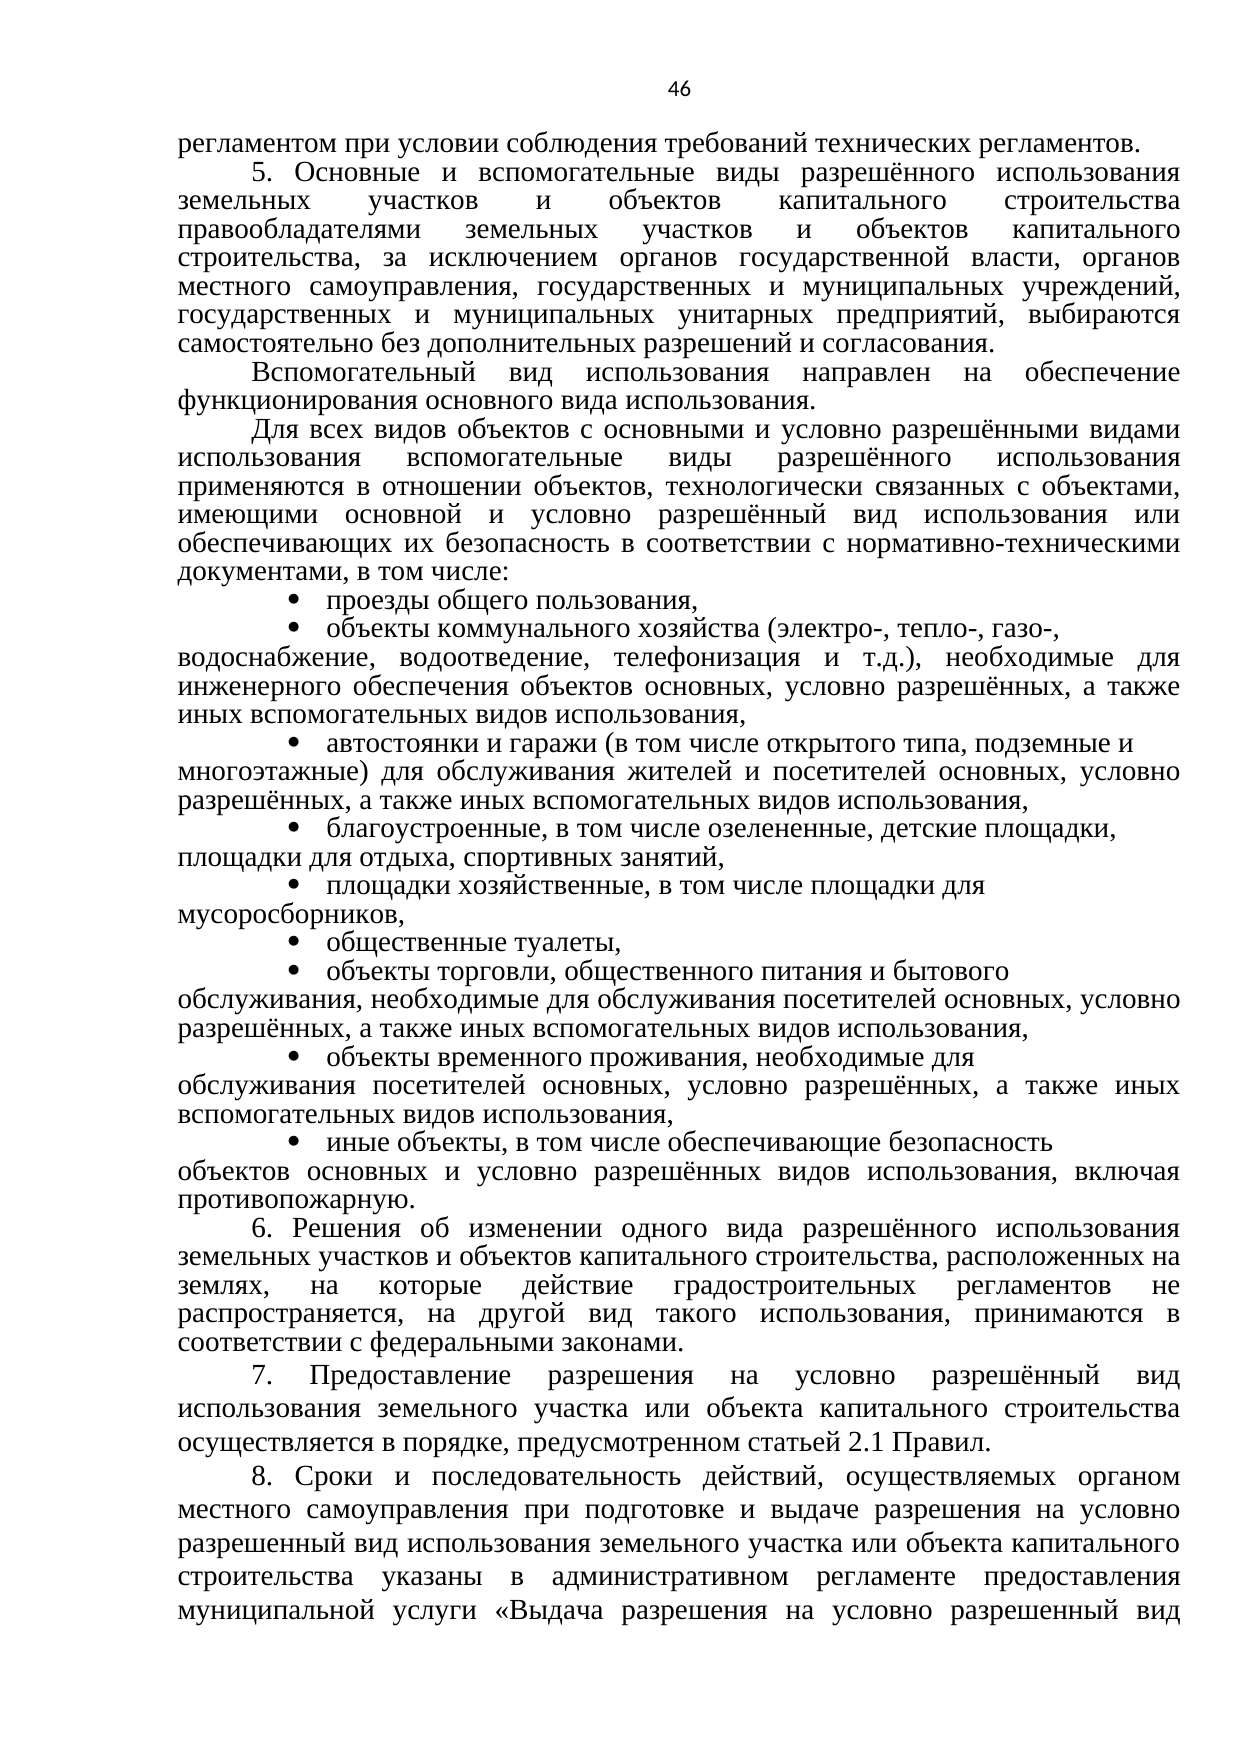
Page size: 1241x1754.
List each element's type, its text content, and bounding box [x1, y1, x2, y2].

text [177, 1458, 1181, 1625]
text мусоросборников, [177, 900, 1181, 929]
text 6. Решения об изменении одного вида разрешённого использования земельных участков и объектов капитального строительства, расположенных на землях, на которые действие градостроительных регламентов не распространяется, на другой вид такого использования, принимаются в соответствии с федеральными законами. [177, 1214, 1181, 1357]
text обслуживания посетителей основных, условно разрешённых, а также иных вспомогательных видов использования, [177, 1072, 1181, 1129]
text Вспомогательный вид использования направлен на обеспечение функционирования основного вида использования. [177, 358, 1181, 415]
list объекты коммунального хозяйства (электро-, тепло-, газо-, [288, 615, 1181, 643]
text Для всех видов объектов с основными и условно разрешёнными видами использования вспомогательные виды разрешённого использования применяются в отношении объектов, технологически связанных с объектами, имеющими основной и условно разрешённый вид использования или обеспечивающих их безопасность в соответствии с нормативно-техническими документами, в том числе: [177, 415, 1181, 586]
list общественные туалеты, [288, 929, 1181, 957]
text 7. Предоставление разрешения на условно разрешённый вид использования земельного участка или объекта капитального строительства осуществляется в порядке, предусмотренном статьей 2.1 Правил. [177, 1357, 1181, 1458]
list иные объекты, в том числе обеспечивающие безопасность [288, 1129, 1181, 1157]
list объекты временного проживания, необходимые для [288, 1043, 1181, 1072]
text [177, 130, 1181, 158]
list автостоянки и гаражи (в том числе открытого типа, подземные и [288, 729, 1181, 758]
list площадки хозяйственные, в том числе площадки для [288, 872, 1181, 900]
text многоэтажные) для обслуживания жителей и посетителей основных, условно разрешённых, а также иных вспомогательных видов использования, [177, 758, 1181, 815]
text объектов основных и условно разрешённых видов использования, включая противопожарную. [177, 1157, 1181, 1214]
text 5. Основные и вспомогательные виды разрешённого использования земельных участков и объектов капитального строительства правообладателями земельных участков и объектов капитального строительства, за исключением органов государственной власти, органов местного самоуправления, государственных и муниципальных учреждений, государственных и муниципальных унитарных предприятий, выбираются самостоятельно без дополнительных разрешений и согласования. [177, 158, 1181, 358]
list благоустроенные, в том числе озелененные, детские площадки, [288, 815, 1181, 843]
list объекты торговли, общественного питания и бытового [288, 957, 1181, 986]
text водоснабжение, водоотведение, телефонизация и т.д.), необходимые для инженерного обеспечения объектов основных, условно разрешённых, а также иных вспомогательных видов использования, [177, 643, 1181, 729]
text обслуживания, необходимые для обслуживания посетителей основных, условно разрешённых, а также иных вспомогательных видов использования, [177, 986, 1181, 1043]
list проезды общего пользования, [288, 586, 1181, 615]
text площадки для отдыха, спортивных занятий, [177, 843, 1181, 872]
